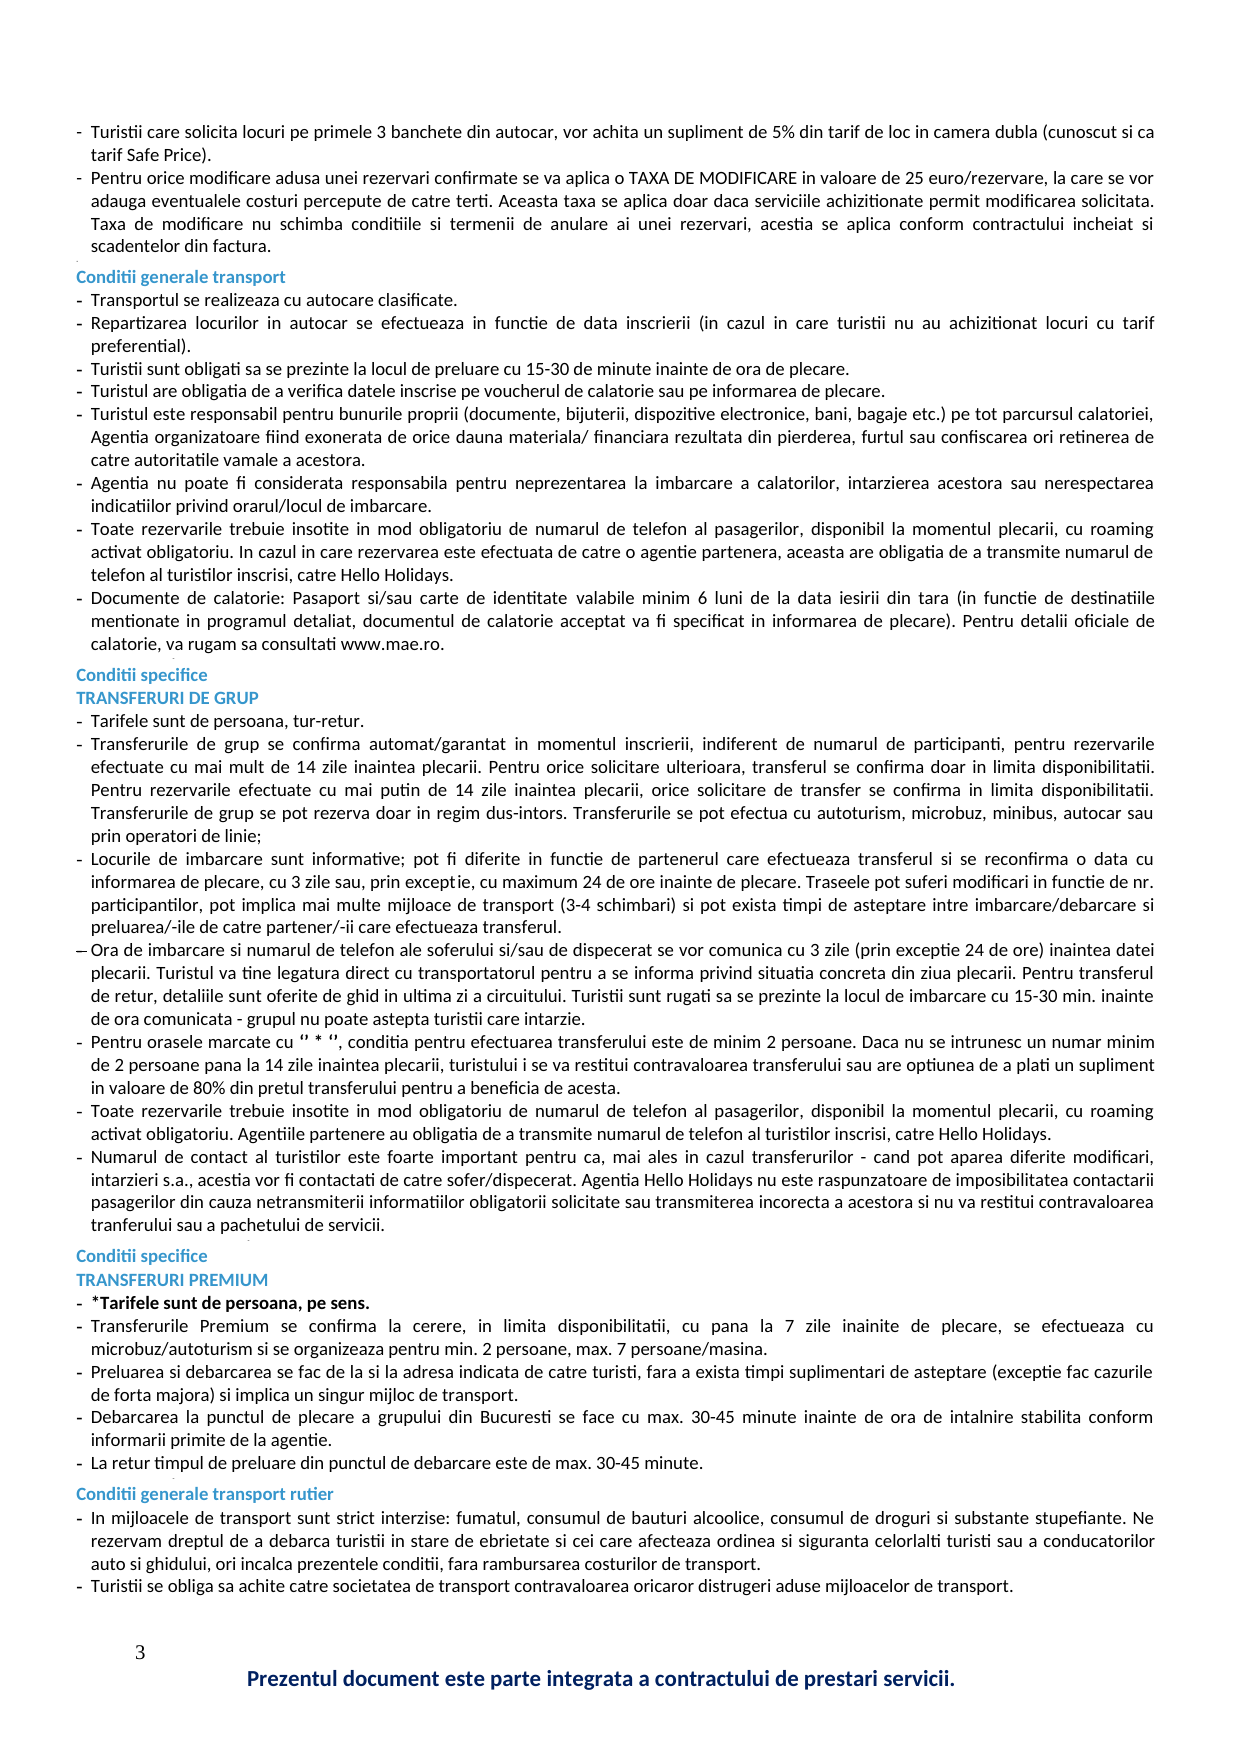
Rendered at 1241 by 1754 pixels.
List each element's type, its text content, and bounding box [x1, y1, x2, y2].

list Preluarea si debarcarea se fac de la si la adresa indicata de catre turisti, fara a exista timpi suplimentari de asteptare (exceptie fac cazurile de forta majora) si implica un singur mijloc de transport. [76, 1360, 1157, 1406]
text Conditii specifice [76, 1244, 1157, 1267]
list Turistii sunt obligati sa se prezinte la locul de preluare cu 15-30 de minute inainte de ora de plecare. [76, 357, 1157, 380]
list Pentru orice modificare adusa unei rezervari confirmate se va aplica o TAXA DE MODIFICARE in valoare de 25 euro/rezervare, la care se vor adauga eventualele costuri percepute de catre terti. Aceasta taxa se aplica doar daca serviciile achizitionate permit modificarea solicitata. Taxa de modificare nu schimba conditiile si termenii de anulare ai unei rezervari, acestia se aplica conform contractului incheiat si scadentelor din factura. [76, 166, 1157, 257]
text Conditii generale transport rutier [76, 1482, 1157, 1505]
list Transferurile Premium se confirma la cerere, in limita disponibilitatii, cu pana la 7 zile inainite de plecare, se efectueaza cu microbuz/autoturism si se organizeaza pentru min. 2 persoane, max. 7 persoane/masina. [76, 1314, 1157, 1360]
list Transferurile de grup se confirma automat/garantat in momentul inscrierii, indiferent de numarul de participanti, pentru rezervarile efectuate cu mai mult de 14 zile inaintea plecarii. Pentru orice solicitare ulterioara, transferul se confirma doar in limita disponibilitatii. Pentru rezervarile efectuate cu mai putin de 14 zile inaintea plecarii, orice solicitare de transfer se confirma in limita disponibilitatii. Transferurile de grup se pot rezerva doar in regim dus-intors. Transferurile se pot efectua cu autoturism, microbuz, minibus, autocar sau prin operatori de linie; [76, 732, 1157, 847]
list *Tarifele sunt de persoana, pe sens. [76, 1291, 1157, 1314]
list La retur timpul de preluare din punctul de debarcare este de max. 30-45 minute. [76, 1452, 1157, 1474]
text TRANSFERURI DE GRUP [76, 686, 1157, 709]
list Turistii care solicita locuri pe primele 3 banchete din autocar, vor achita un supliment de 5% din tarif de loc in camera dubla (cunoscut si ca tarif Safe Price). [76, 120, 1157, 166]
list Repartizarea locurilor in autocar se efectueaza in functie de data inscrierii (in cazul in care turistii nu au achizitionat locuri cu tarif preferential). [76, 311, 1157, 357]
list Tarifele sunt de persoana, tur-retur. [76, 709, 1157, 732]
list In mijloacele de transport sunt strict interzise: fumatul, consumul de bauturi alcoolice, consumul de droguri si substante stupefiante. Ne rezervam dreptul de a debarca turistii in stare de ebrietate si cei care afecteaza ordinea si siguranta celorlalti turisti sau a conducatorilor auto si ghidului, ori incalca prezentele conditii, fara rambursarea costurilor de transport. [76, 1506, 1157, 1574]
list Turistul este responsabil pentru bunurile proprii (documente, bijuterii, dispozitive electronice, bani, bagaje etc.) pe tot parcursul calatoriei, Agentia organizatoare fiind exonerata de orice dauna materiala/ financiara rezultata din pierderea, furtul sau confiscarea ori retinerea de catre autoritatile vamale a acestora. [76, 403, 1157, 471]
list Debarcarea la punctul de plecare a grupului din Bucuresti se face cu max. 30-45 minute inainte de ora de intalnire stabilita conform informarii primite de la agentie. [76, 1406, 1157, 1452]
list Toate rezervarile trebuie insotite in mod obligatoriu de numarul de telefon al pasagerilor, disponibil la momentul plecarii, cu roaming activat obligatoriu. Agentiile partenere au obligatia de a transmite numarul de telefon al turistilor inscrisi, catre Hello Holidays. [76, 1099, 1157, 1145]
list Turistul are obligatia de a verifica datele inscrise pe voucherul de calatorie sau pe informarea de plecare. [76, 380, 1157, 403]
list Locurile de imbarcare sunt informative; pot fi diferite in functie de partenerul care efectueaza transferul si se reconfirma o data cu informarea de plecare, cu 3 zile sau, prin exceptie, cu maximum 24 de ore inainte de plecare. Traseele pot suferi modificari in functie de nr. participantilor, pot implica mai multe mijloace de transport (3-4 schimbari) si pot exista timpi de asteptare intre imbarcare/debarcare si preluarea/-ile de catre partener/-ii care efectueaza transferul. [76, 847, 1157, 938]
list Agentia nu poate fi considerata responsabila pentru neprezentarea la imbarcare a calatorilor, intarzierea acestora sau nerespectarea indicatiilor privind orarul/locul de imbarcare. [76, 471, 1157, 517]
list Ora de imbarcare si numarul de telefon ale soferului si/sau de dispecerat se vor comunica cu 3 zile (prin exceptie 24 de ore) inaintea datei plecarii. Turistul va tine legatura direct cu transportatorul pentru a se informa privind situatia concreta din ziua plecarii. Pentru transferul de retur, detaliile sunt oferite de ghid in ultima zi a circuitului. Turistii sunt rugati sa se prezinte la locul de imbarcare cu 15-30 min. inainte de ora comunicata - grupul nu poate astepta turistii care intarzie. [76, 938, 1157, 1030]
text TRANSFERURI PREMIUM [76, 1268, 1157, 1291]
list Documente de calatorie: Pasaport si/sau carte de identitate valabile minim 6 luni de la data iesirii din tara (in functie de destinatiile mentionate in programul detaliat, documentul de calatorie acceptat va fi specificat in informarea de plecare). Pentru detalii oficiale de calatorie, va rugam sa consultati www.mae.ro. [76, 586, 1157, 655]
list Turistii se obliga sa achite catre societatea de transport contravaloarea oricaror distrugeri aduse mijloacelor de transport. [76, 1574, 1157, 1597]
text Conditii specifice [76, 663, 1157, 686]
list Toate rezervarile trebuie insotite in mod obligatoriu de numarul de telefon al pasagerilor, disponibil la momentul plecarii, cu roaming activat obligatoriu. In cazul in care rezervarea este efectuata de catre o agentie partenera, aceasta are obligatia de a transmite numarul de telefon al turistilor inscrisi, catre Hello Holidays. [76, 517, 1157, 586]
list Transportul se realizeaza cu autocare clasificate. [76, 288, 1157, 311]
list Numarul de contact al turistilor este foarte important pentru ca, mai ales in cazul transferurilor - cand pot aparea diferite modificari, intarzieri s.a., acestia vor fi contactati de catre sofer/dispecerat. Agentia Hello Holidays nu este raspunzatoare de imposibilitatea contactarii pasagerilor din cauza netransmiterii informatiilor obligatorii solicitate sau transmiterea incorecta a acestora si nu va restitui contravaloarea tranferului sau a pachetului de servicii. [76, 1145, 1157, 1236]
list Conditii generale transport [76, 265, 1157, 288]
list Pentru orasele marcate cu ‘’ * ‘’, conditia pentru efectuarea transferului este de minim 2 persoane. Daca nu se intrunesc un numar minim de 2 persoane pana la 14 zile inaintea plecarii, turistului i se va restitui contravaloarea transferului sau are optiunea de a plati un supliment in valoare de 80% din pretul transferului pentru a beneficia de acesta. [76, 1030, 1157, 1099]
